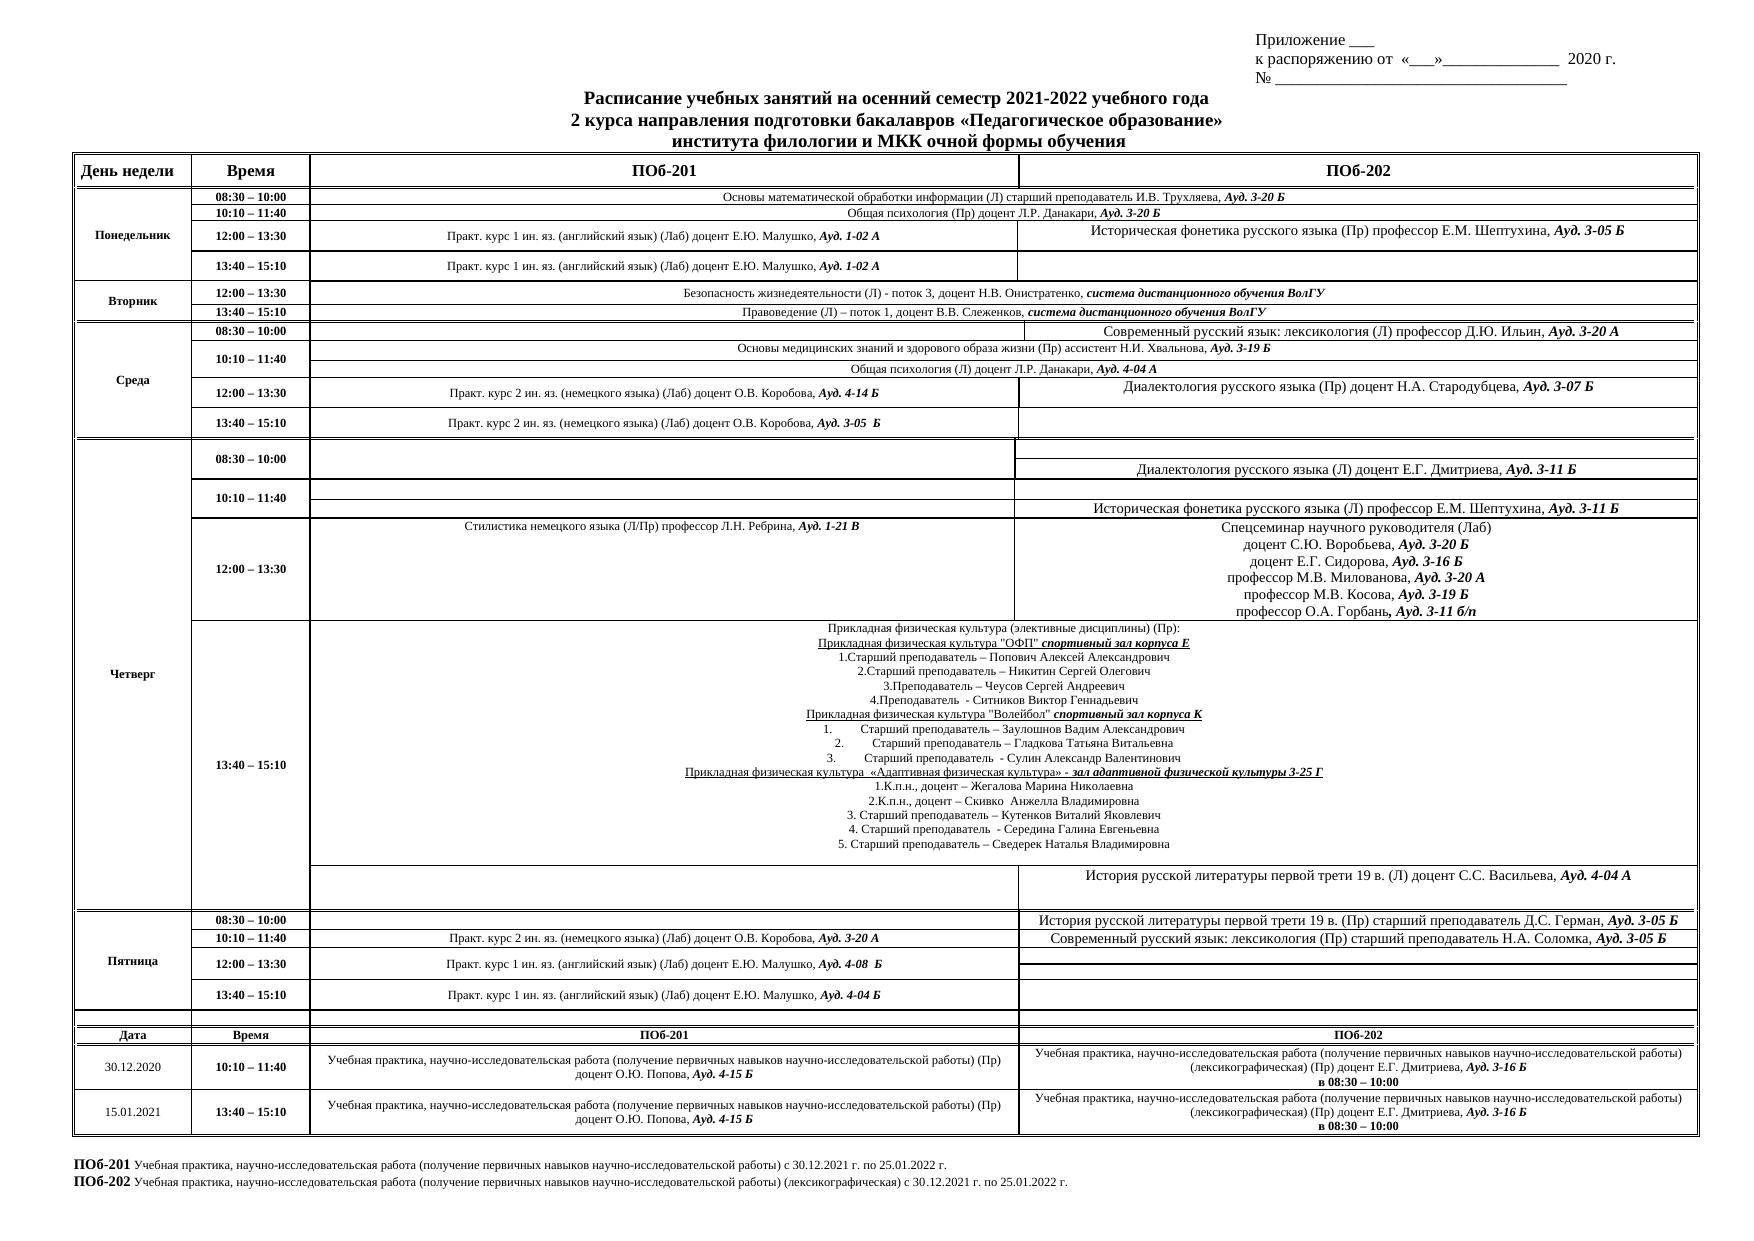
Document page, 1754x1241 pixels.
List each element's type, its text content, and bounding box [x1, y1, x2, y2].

table_cell [1020, 980, 1697, 1009]
table_cell [1016, 437, 1698, 458]
table_cell [1020, 948, 1697, 963]
table_cell [1018, 252, 1697, 280]
table_cell Основы математической обработки информации (Л) старший преподаватель И.В. Трухляева, Ауд. 3-20 Б [311, 186, 1698, 204]
table_cell Время [192, 1028, 309, 1042]
table_cell 10:10 – 11:40 [192, 930, 309, 947]
table_cell [192, 1011, 309, 1025]
table_cell Современный русский язык: лексикология (Пр) старший преподаватель Н.А. Соломка, Ауд. 3-05 Б [1020, 930, 1697, 947]
table_header Приложение ___ к распоряжению от «___»______________ 2020 г. № ___________________________________ [107, 30, 1657, 87]
table_cell Спецсеминар научного руководителя (Лаб) доцент С.Ю. Воробьева, Ауд. 3-20 Б доцент Е.Г. Сидорова, Ауд. 3-16 Б профессор М.В. Милованова, Ауд. 3-20 А профессор М.В. Косова, Ауд. 3-19 Б профессор О.А. Горбань, Ауд. 3-11 б/п [1015, 519, 1697, 619]
table_cell Практ. курс 1 ин. яз. (английский язык) (Лаб) доцент Е.Ю. Малушко, Ауд. 1-02 А [311, 221, 1017, 250]
table_cell 10:10 – 11:40 [192, 205, 309, 220]
table_cell 08:30 – 10:00 [192, 440, 309, 478]
table_cell 12:00 – 13:30 [192, 281, 309, 304]
table_cell 10:10 – 11:40 [192, 480, 309, 517]
table_cell Учебная практика, научно-исследовательская работа (получение первичных навыков научно-исследовательской работы) (лексикографическая) (Пр) доцент Е.Г. Дмитриева, Ауд. 3-16 Б в 08:30 – 10:00 [1020, 1043, 1697, 1089]
table_cell [311, 323, 1024, 339]
table_cell История русской литературы первой трети 19 в. (Л) доцент С.С. Васильева, Ауд. 4-04 А [1019, 866, 1697, 909]
table_cell Современный русский язык: лексикология (Л) профессор Д.Ю. Ильин, Ауд. 3-20 А [1025, 320, 1697, 339]
table_cell Учебная практика, научно-исследовательская работа (получение первичных навыков научно-исследовательской работы) (Пр) доцент О.Ю. Попова, Ауд. 4-15 Б [311, 1090, 1018, 1133]
table_header ПОб-201 [311, 155, 1018, 186]
table_cell [311, 440, 1014, 478]
table_cell Практ. курс 2 ин. яз. (немецкого языка) (Лаб) доцент О.В. Коробова, Ауд. 4-14 Б [311, 378, 1018, 407]
table_cell Прикладная физическая культура (элективные дисциплины) (Пр): Прикладная физическая культура "ОФП" спортивный зал корпуса Е 1.Старший преподаватель – Попович Алексей Александрович 2.Старший преподаватель – Никитин Сергей Олегович 3.Преподаватель – Чеусов Сергей Андреевич 4.Преподаватель - Ситников Виктор Геннадьевич Прикладная физическая культура "Волейбол" спортивный зал корпуса К Старший преподаватель – Заулошнов Вадим Александрович Старший преподаватель – Гладкова Татьяна Витальевна Старший преподаватель - Сулин Александр Валентинович Прикладная физическая культура «Адаптивная физическая культура» - зал адаптивной физической культуры 3-25 Г 1.К.п.н., доцент – Жегалова Марина Николаевна 2.К.п.н., доцент – Скивко Анжелла Владимировна 3. Старший преподаватель – Кутенков Виталий Яковлевич 4. Старший преподаватель - Середина Галина Евгеньевна 5. Старший преподаватель – Сведерек Наталья Владимировна [311, 621, 1697, 865]
table_cell Правоведение (Л) – поток 1, доцент В.В. Слеженков, система дистанционного обучения ВолГУ [311, 305, 1697, 319]
text 2 курса направления подготовки бакалавров «Педагогическое образование» [118, 109, 1675, 130]
table_cell 10:10 – 11:40 [192, 341, 309, 377]
table_cell 12:00 – 13:30 [192, 948, 309, 979]
table_cell Общая психология (Л) доцент Л.Р. Данакари, Ауд. 4-04 А [311, 361, 1697, 377]
table_cell [311, 1011, 1018, 1025]
table_cell [1015, 480, 1697, 498]
table_cell Практ. курс 1 ин. яз. (английский язык) (Лаб) доцент Е.Ю. Малушко, Ауд. 1-02 А [311, 252, 1017, 280]
table_cell 13:40 – 15:10 [192, 408, 309, 437]
table_cell 08:30 – 10:00 [192, 912, 309, 928]
table_cell Безопасность жизнедеятельности (Л) - поток 3, доцент Н.В. Онистратенко, система дистанционного обучения ВолГУ [311, 282, 1697, 304]
table_cell Вторник [75, 281, 191, 319]
table_cell Дата [74, 1025, 191, 1042]
table_cell Среда [75, 320, 191, 437]
table_cell [311, 480, 1014, 498]
table_cell 13:40 – 15:10 [192, 305, 309, 319]
table_header День недели [75, 155, 191, 186]
table_cell Пятница [75, 909, 191, 1009]
table_cell [311, 500, 1014, 517]
text Расписание учебных занятий на осенний семестр 2021-2022 учебного года [118, 87, 1675, 109]
table_cell 12:00 – 13:30 [192, 221, 309, 250]
text института филологии и МКК очной формы обучения [118, 130, 1675, 152]
table_cell Практ. курс 1 ин. яз. (английский язык) (Лаб) доцент Е.Ю. Малушко, Ауд. 4-04 Б [311, 980, 1018, 1009]
table_cell Понедельник [74, 186, 191, 280]
table_cell [1020, 1011, 1697, 1025]
table_cell 10:10 – 11:40 [192, 1046, 309, 1089]
table_cell Учебная практика, научно-исследовательская работа (получение первичных навыков научно-исследовательской работы) (Пр) доцент О.Ю. Попова, Ауд. 4-15 Б [311, 1046, 1018, 1089]
text ПОб-201 Учебная практика, научно-исследовательская работа (получение первичных навыков научно-исследовательской работы) с 30.12.2021 г. по 25.01.2022 г. [74, 1156, 1675, 1172]
table_cell Общая психология (Пр) доцент Л.Р. Данакари, Ауд. 3-20 Б [311, 205, 1697, 220]
table_cell [311, 912, 1018, 928]
table_cell ПОб-202 [1020, 1025, 1698, 1042]
table_cell 12:00 – 13:30 [192, 378, 309, 407]
text ПОб-202 Учебная практика, научно-исследовательская работа (получение первичных навыков научно-исследовательской работы) (лексикографическая) с 30.12.2021 г. по 25.01.2022 г. [74, 1172, 1675, 1189]
table_cell 15.01.2021 [75, 1090, 191, 1133]
table_cell 30.12.2020 [75, 1043, 191, 1089]
table_cell 13:40 – 15:10 [192, 1090, 309, 1133]
table_cell Диалектология русского языка (Л) доцент Е.Г. Дмитриева, Ауд. 3-11 Б [1016, 459, 1697, 478]
table_header Время [192, 155, 309, 186]
table_cell 12:00 – 13:30 [192, 519, 309, 619]
table_cell Четверг [74, 437, 191, 909]
table_cell Основы медицинских знаний и здорового образа жизни (Пр) ассистент Н.И. Хвальнова, Ауд. 3-19 Б [311, 341, 1697, 360]
table_cell 13:40 – 15:10 [192, 980, 309, 1009]
table_cell Практ. курс 1 ин. яз. (английский язык) (Лаб) доцент Е.Ю. Малушко, Ауд. 4-08 Б [311, 948, 1018, 979]
table_cell [1019, 408, 1697, 437]
table_cell Диалектология русского языка (Пр) доцент Н.А. Стародубцева, Ауд. 3-07 Б [1020, 378, 1697, 407]
table_cell Практ. курс 2 ин. яз. (немецкого языка) (Лаб) доцент О.В. Коробова, Ауд. 3-20 А [311, 930, 1018, 947]
table_cell 13:40 – 15:10 [192, 252, 309, 280]
table_cell Учебная практика, научно-исследовательская работа (получение первичных навыков научно-исследовательской работы) (лексикографическая) (Пр) доцент Е.Г. Дмитриева, Ауд. 3-16 Б в 08:30 – 10:00 [1020, 1090, 1697, 1133]
table_cell [311, 866, 1018, 909]
table_cell [75, 1011, 191, 1025]
table_cell Практ. курс 2 ин. яз. (немецкого языка) (Лаб) доцент О.В. Коробова, Ауд. 3-05 Б [311, 408, 1018, 437]
table_cell 13:40 – 15:10 [192, 621, 309, 909]
table_cell Историческая фонетика русского языка (Пр) профессор Е.М. Шептухина, Ауд. 3-05 Б [1018, 221, 1697, 250]
table_header ПОб-202 [1020, 155, 1697, 186]
table_cell Стилистика немецкого языка (Л/Пр) профессор Л.Н. Ребрина, Ауд. 1-21 В [311, 519, 1014, 619]
table_cell 08:30 – 10:00 [192, 189, 309, 204]
table_cell Историческая фонетика русского языка (Л) профессор Е.М. Шептухина, Ауд. 3-11 Б [1015, 500, 1697, 517]
table_cell История русской литературы первой трети 19 в. (Пр) старший преподаватель Д.С. Герман, Ауд. 3-05 Б [1020, 909, 1697, 928]
table_cell [1020, 965, 1697, 979]
table_cell 08:30 – 10:00 [192, 323, 309, 339]
table_cell ПОб-201 [311, 1028, 1018, 1042]
